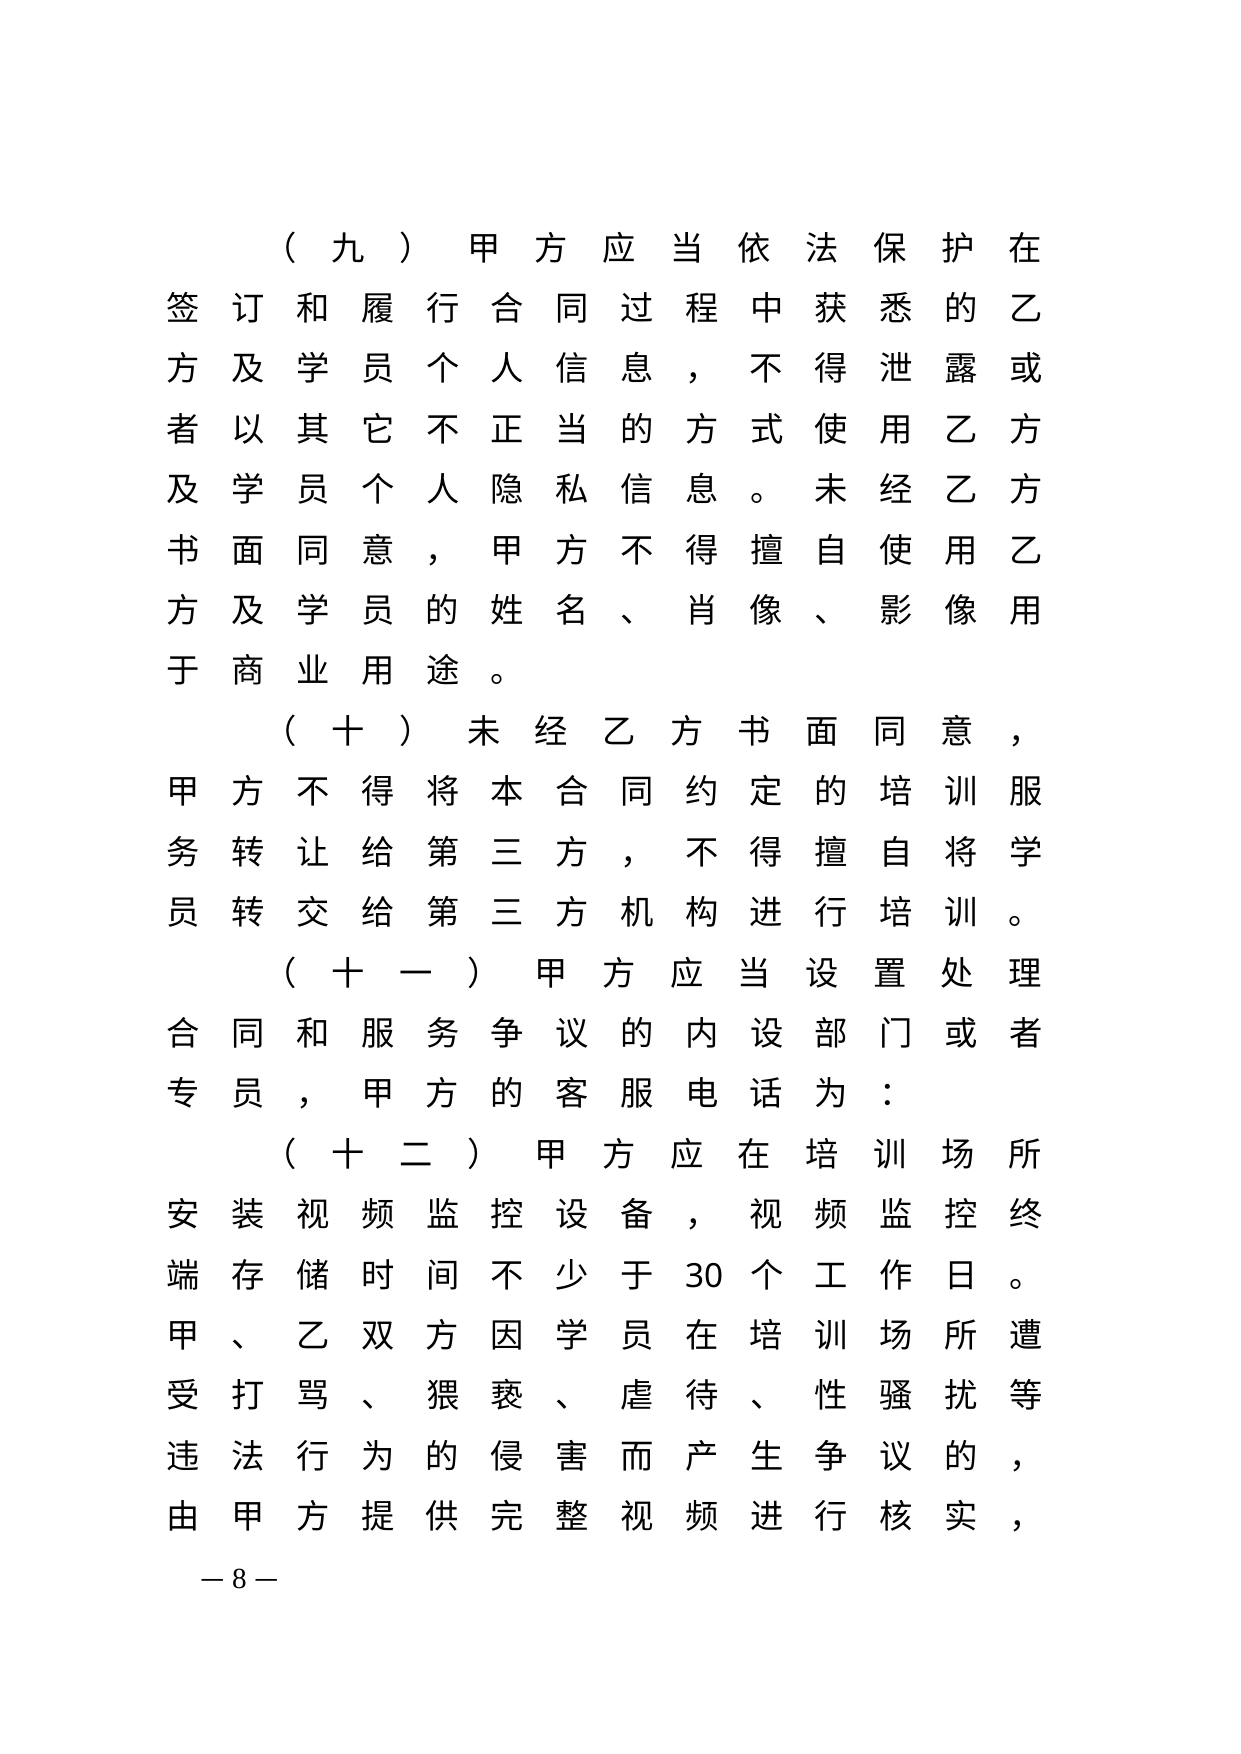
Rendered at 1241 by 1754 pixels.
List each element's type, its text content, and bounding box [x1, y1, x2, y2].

text （十一）甲方应当设置处理合同和服务争议的内设部门或者专员，甲方的客服电话为： [167, 940, 1074, 1122]
text （九）甲方应当依法保护在签订和履行合同过程中获悉的乙方及学员个人信息，不得泄露或者以其它不正当的方式使用乙方及学员个人隐私信息。未经乙方书面同意，甲方不得擅自使用乙方及学员的姓名、肖像、影像用于商业用途。 [167, 215, 1074, 699]
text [167, 1122, 1074, 1544]
text （十）未经乙方书面同意，甲方不得将本合同约定的培训服务转让给第三方，不得擅自将学员转交给第三方机构进行培训。 [167, 699, 1074, 940]
